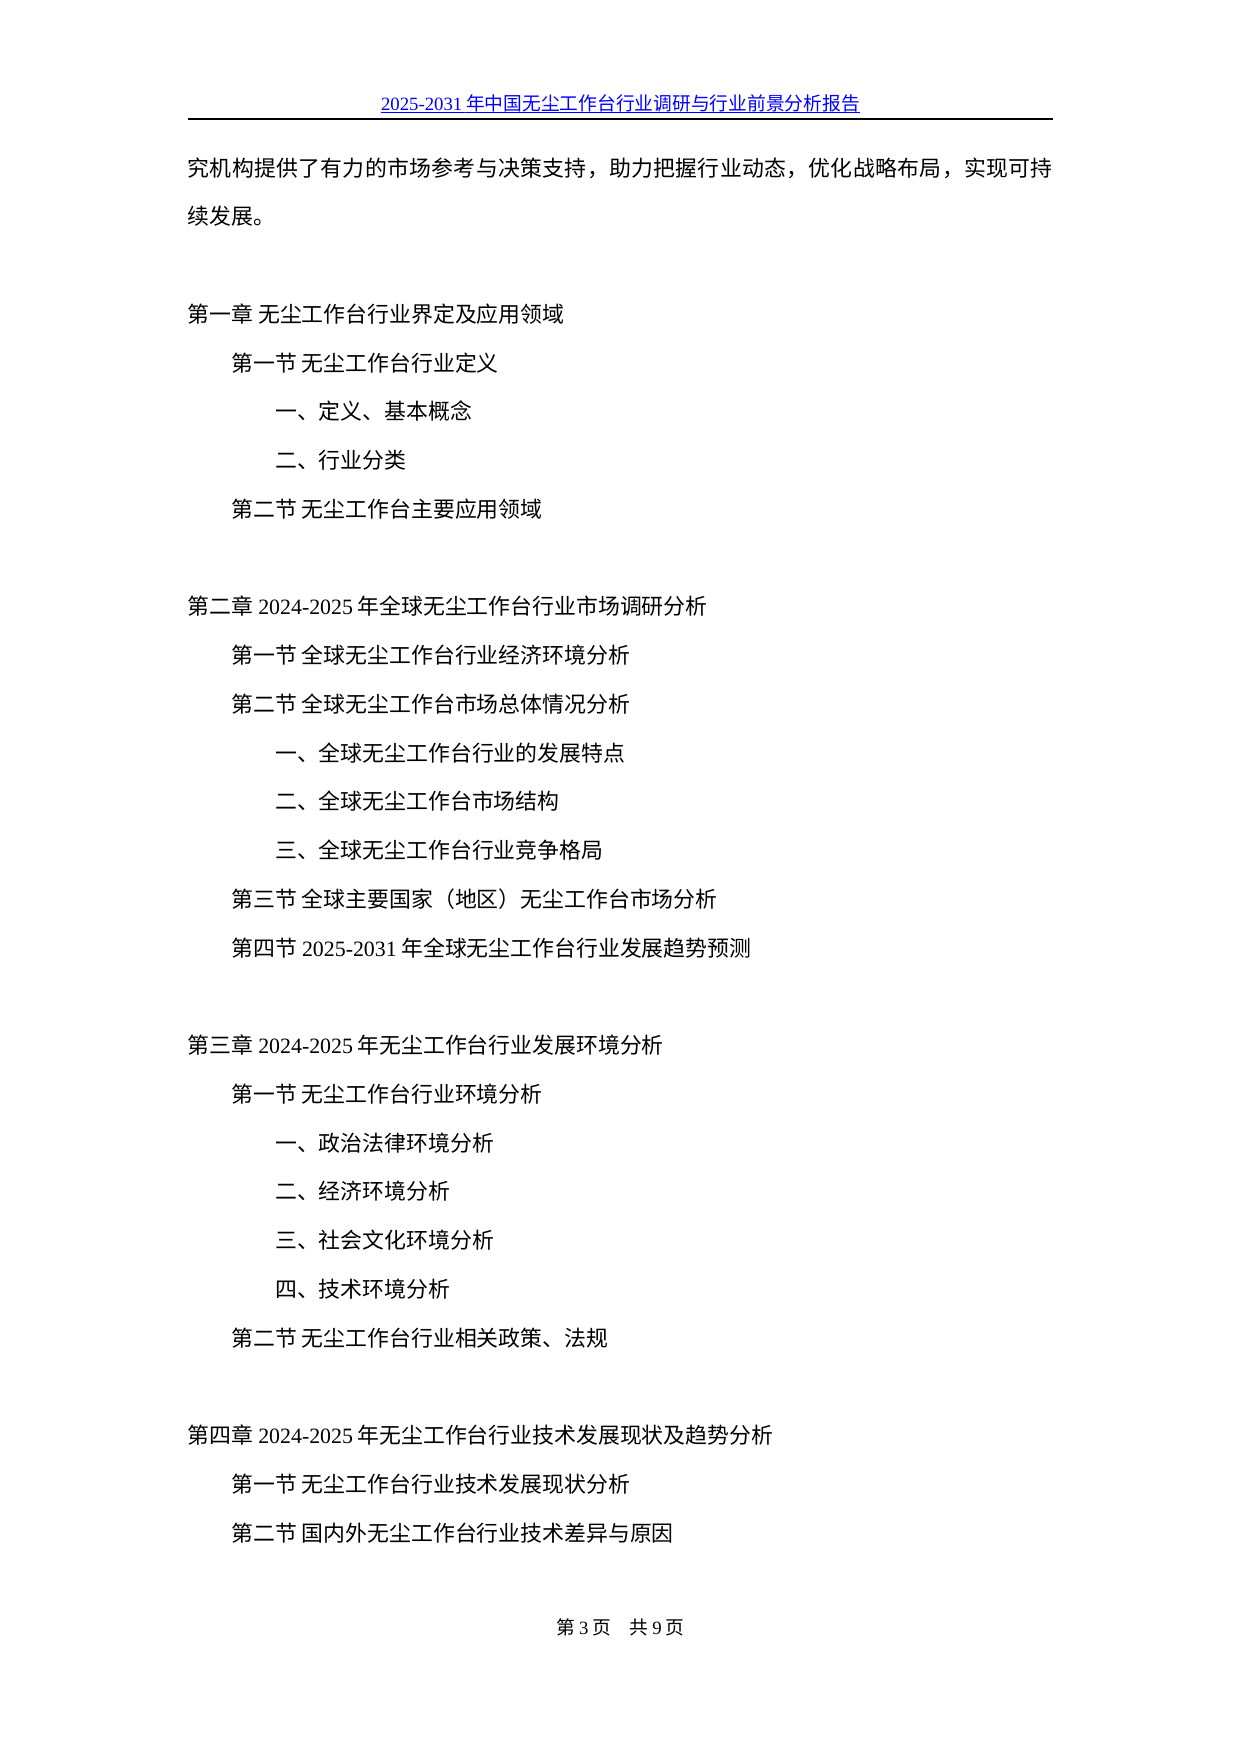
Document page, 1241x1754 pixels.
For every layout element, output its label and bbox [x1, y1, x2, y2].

text [187, 150, 1053, 1548]
